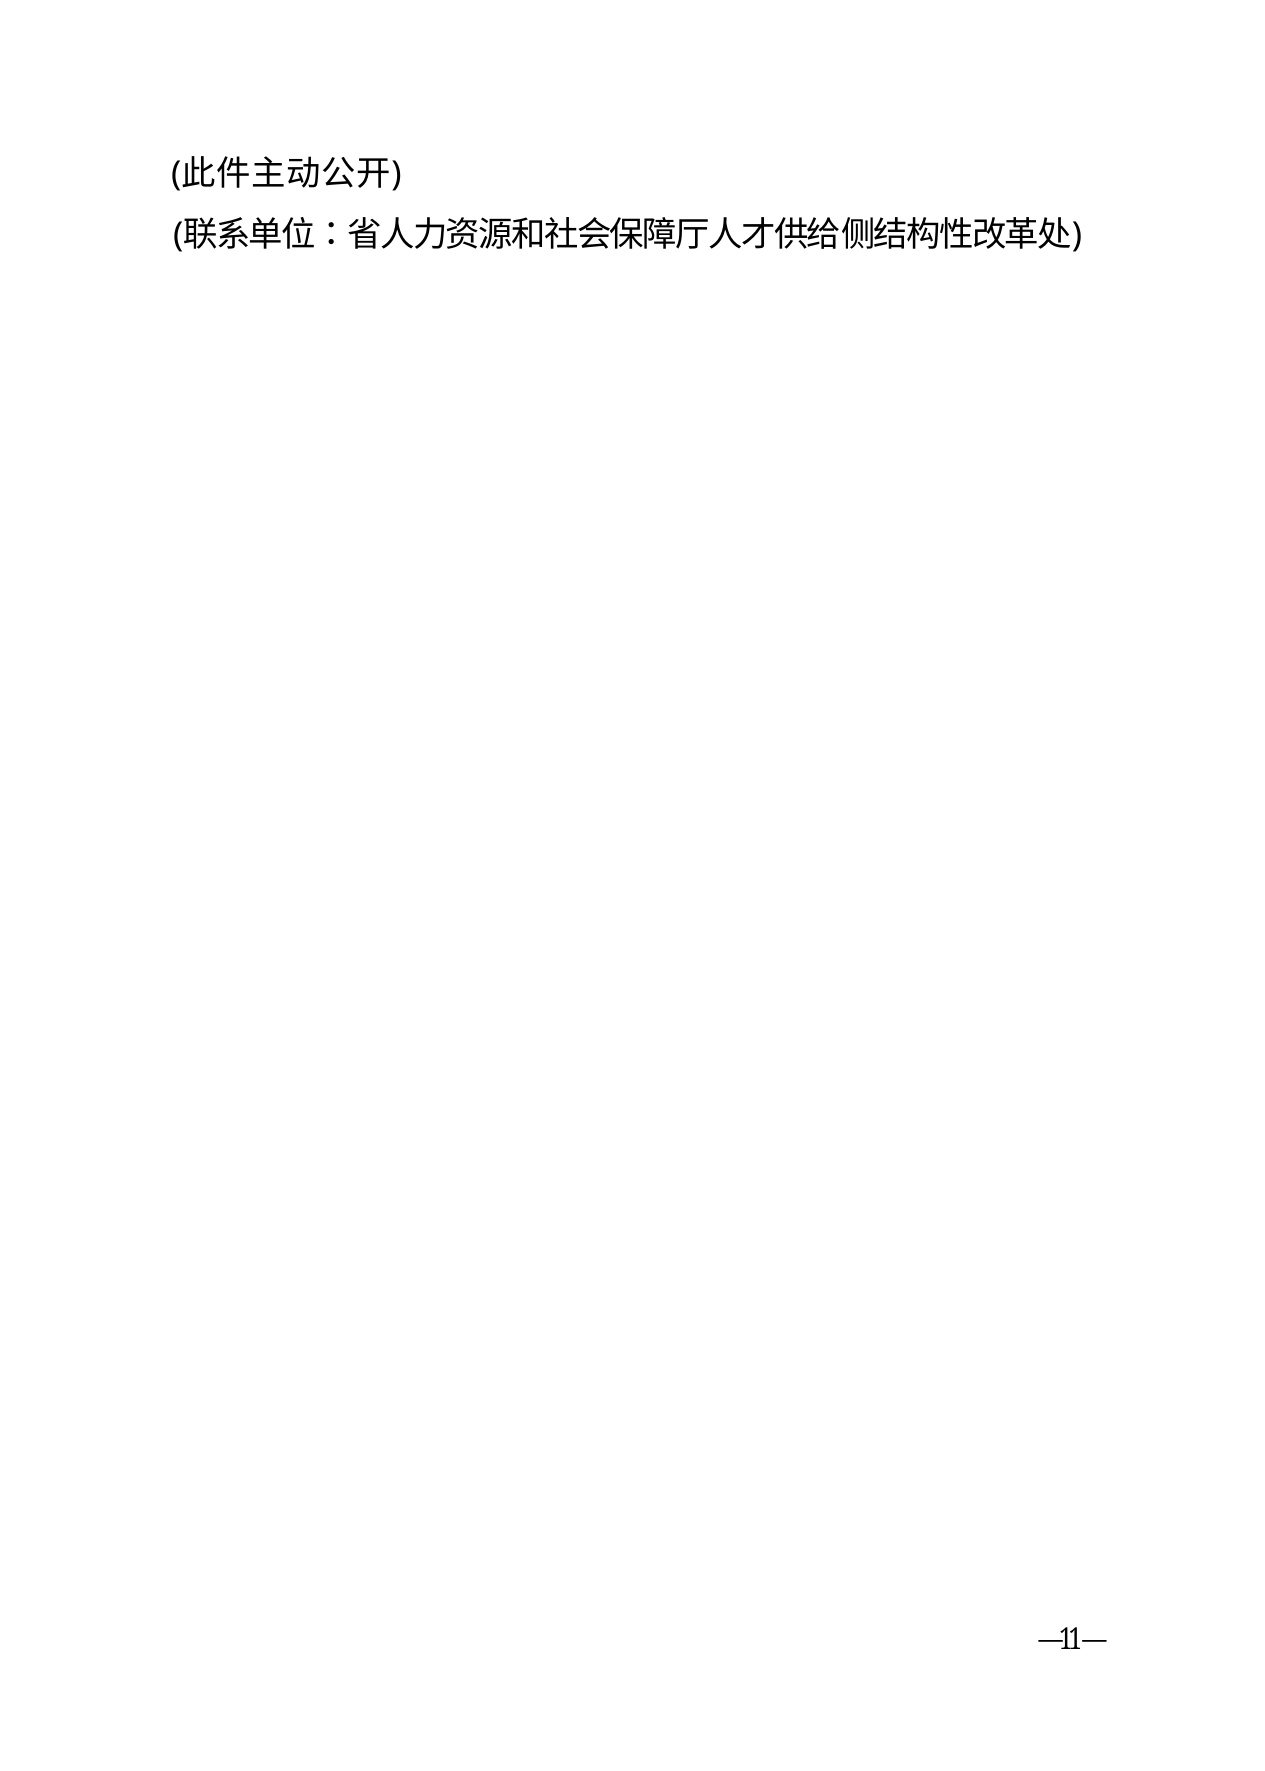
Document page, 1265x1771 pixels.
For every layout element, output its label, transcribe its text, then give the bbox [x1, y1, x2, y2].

text (联系单位：省人力资源和社会保障厅人才供给侧结构性改革处) [173, 212, 1107, 255]
text (此件主动公开) [171, 151, 1107, 194]
